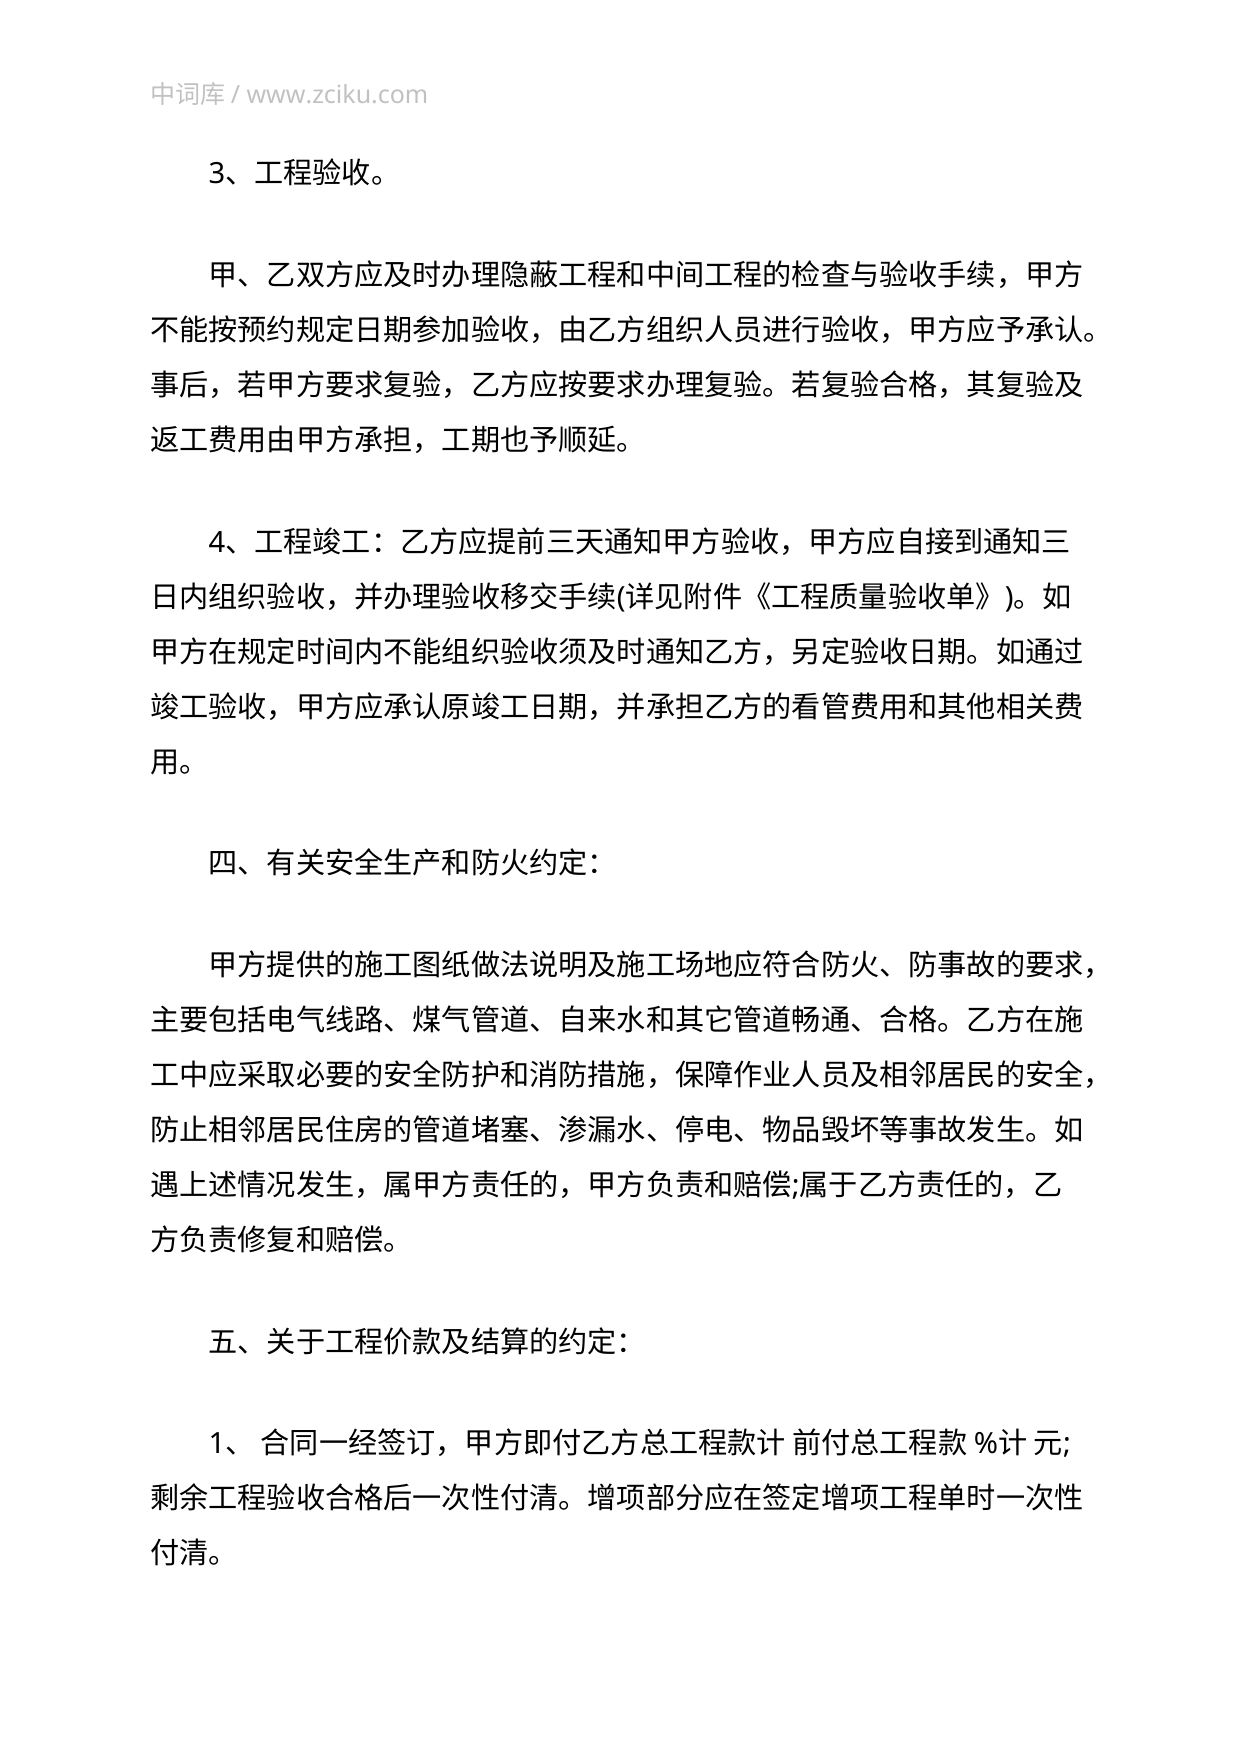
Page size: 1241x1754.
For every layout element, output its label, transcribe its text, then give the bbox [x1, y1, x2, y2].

text 四、有关安全生产和防火约定： [150, 840, 1090, 882]
text 甲、乙双方应及时办理隐蔽工程和中间工程的检查与验收手续，甲方不能按预约规定日期参加验收，由乙方组织人员进行验收，甲方应予承认。事后，若甲方要求复验，乙方应按要求办理复验。若复验合格，其复验及返工费用由甲方承担，工期也予顺延。 [150, 252, 1090, 459]
text 五、关于工程价款及结算的约定： [150, 1318, 1090, 1360]
text 3、工程验收。 [150, 150, 1090, 192]
text 4、工程竣工：乙方应提前三天通知甲方验收，甲方应自接到通知三日内组织验收，并办理验收移交手续(详见附件《工程质量验收单》)。如甲方在规定时间内不能组织验收须及时通知乙方，另定验收日期。如通过竣工验收，甲方应承认原竣工日期，并承担乙方的看管费用和其他相关费用。 [150, 518, 1090, 781]
text 1、 合同一经签订，甲方即付乙方总工程款计 前付总工程款 %计 元;剩余工程验收合格后一次性付清。增项部分应在签定增项工程单时一次性付清。 [150, 1420, 1090, 1572]
text 甲方提供的施工图纸做法说明及施工场地应符合防火、防事故的要求，主要包括电气线路、煤气管道、自来水和其它管道畅通、合格。乙方在施工中应采取必要的安全防护和消防措施，保障作业人员及相邻居民的安全，防止相邻居民住房的管道堵塞、渗漏水、停电、物品毁坏等事故发生。如遇上述情况发生，属甲方责任的，甲方负责和赔偿;属于乙方责任的，乙方负责修复和赔偿。 [150, 942, 1090, 1259]
